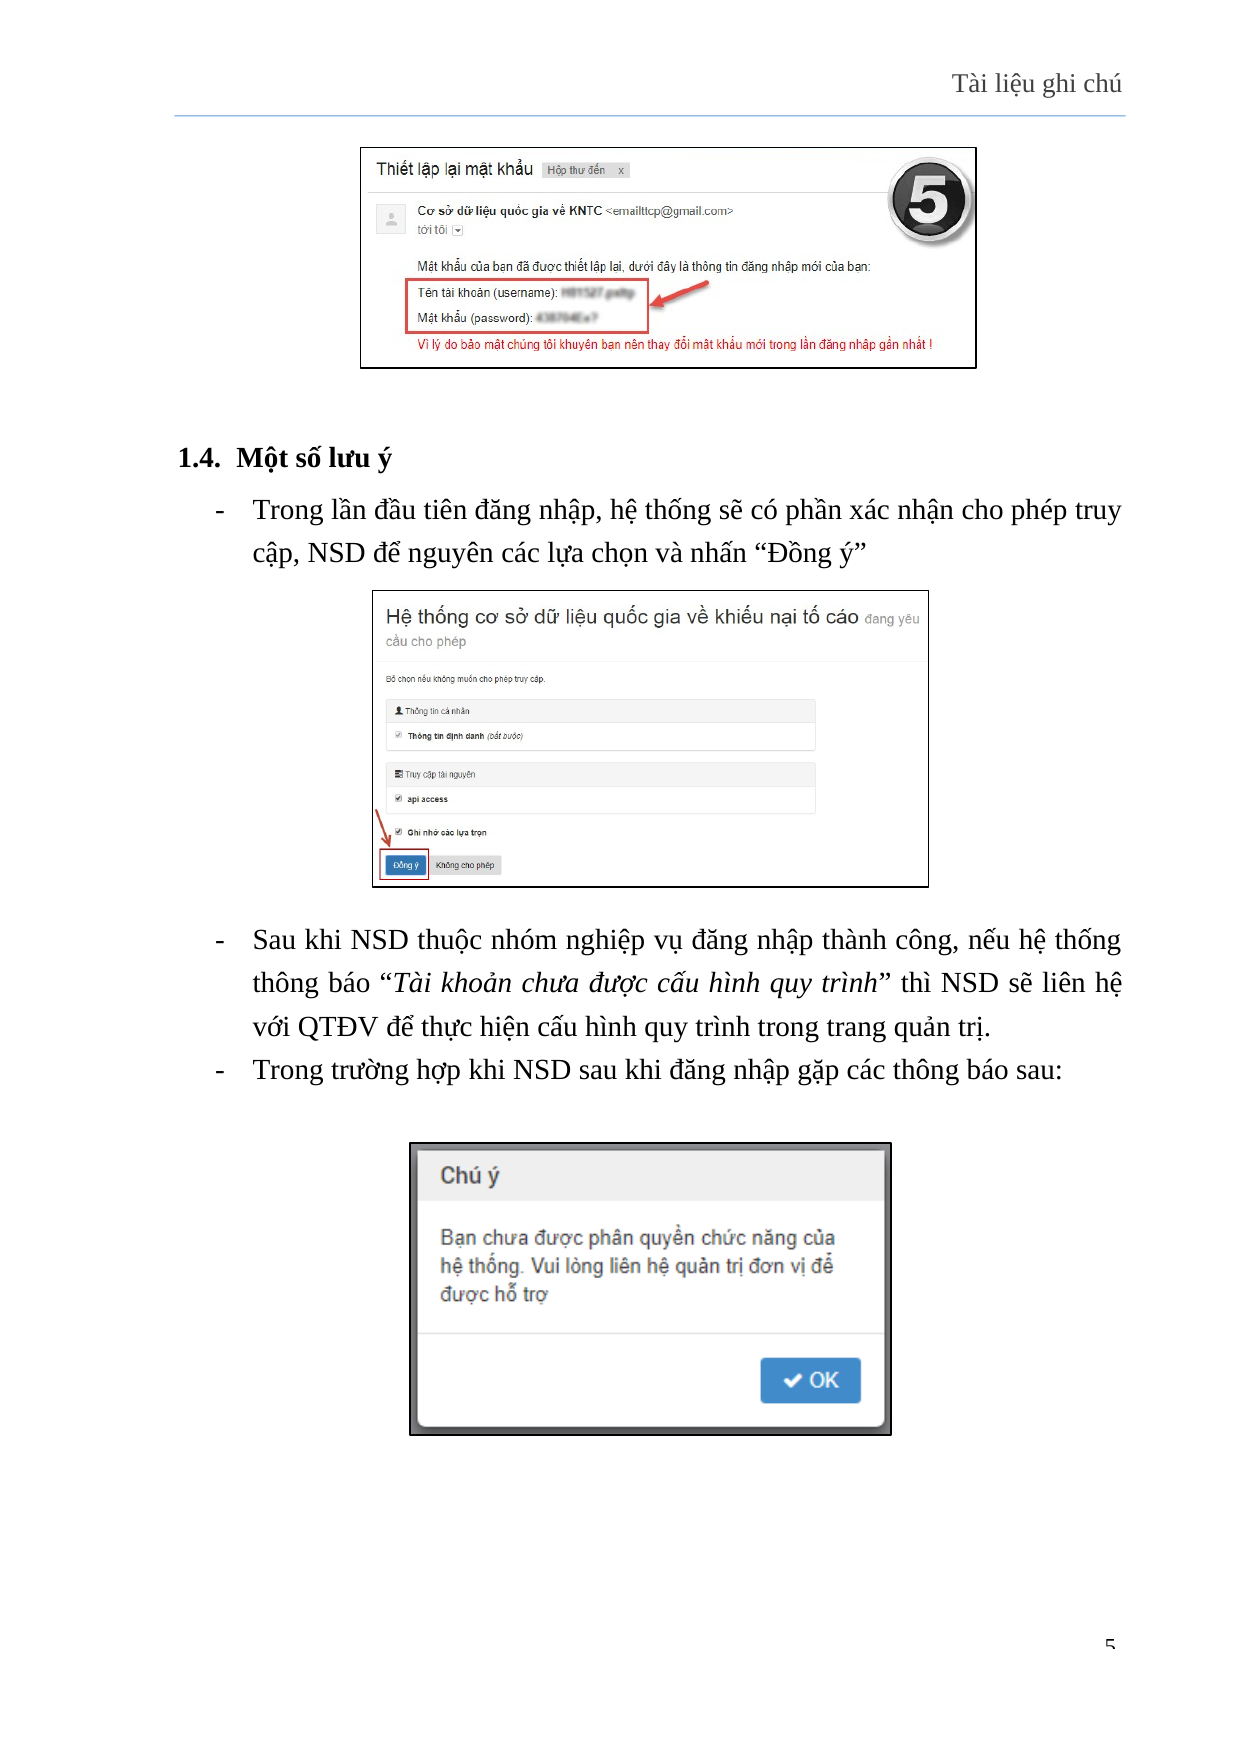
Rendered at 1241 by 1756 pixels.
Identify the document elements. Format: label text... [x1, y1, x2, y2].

list Sau khi NSD thuộc nhóm nghiệp vụ đăng nhập thành công, nếu hệ thống thông báo “Tài khoản chưa được cấu hình quy trình” thì NSD sẽ liên hệ với QTĐV để thực hiện cấu hình quy trình trong trang quản trị. [215, 593, 1123, 1043]
subtitle Một số lưu ý [177, 440, 1163, 474]
picture [411, 1144, 890, 1434]
list Trong trường hợp khi NSD sau khi đăng nhập gặp các thông báo sau: [215, 1053, 1163, 1086]
picture [361, 148, 975, 351]
list Trong lần đầu tiên đăng nhập, hệ thống sẽ có phần xác nhận cho phép truy cập, NSD để nguyên các lựa chọn và nhấn “Đồng ý” [215, 492, 1123, 569]
